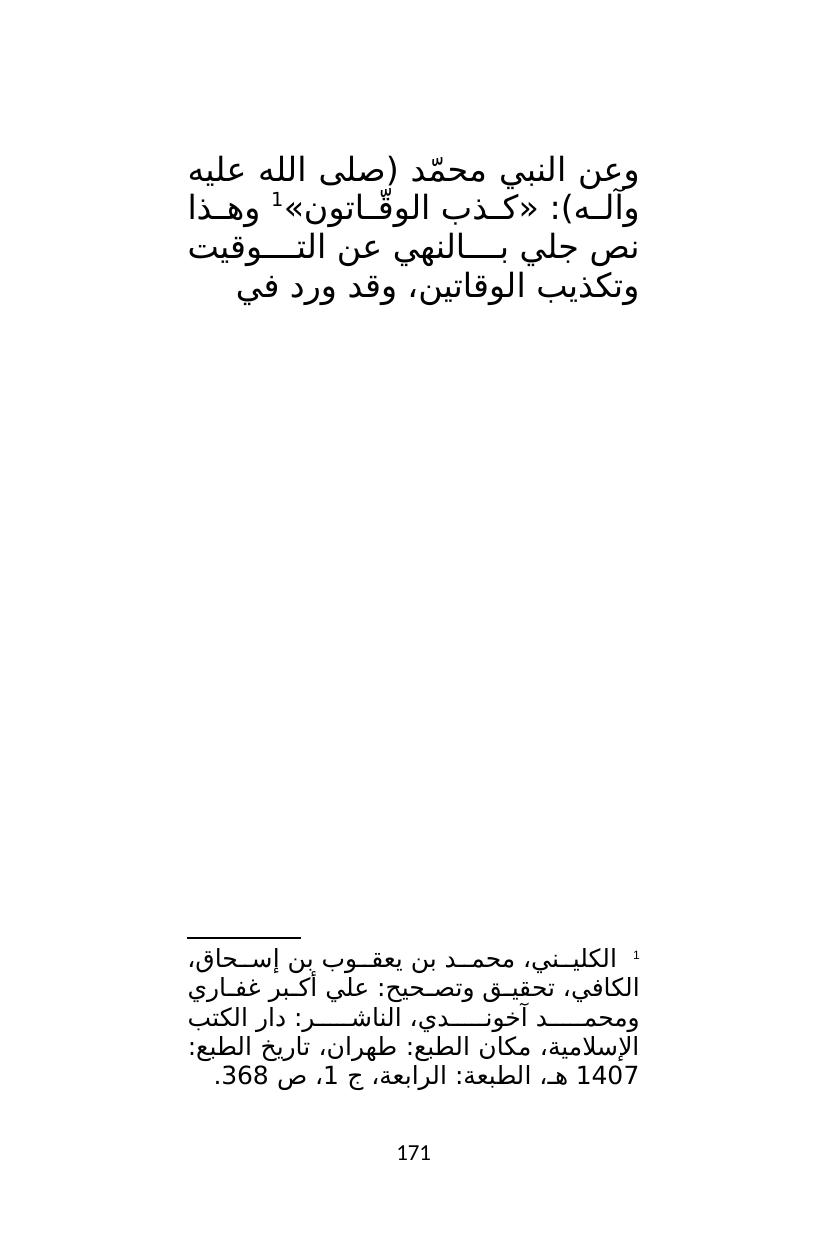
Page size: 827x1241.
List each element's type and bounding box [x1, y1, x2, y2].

text [187, 150, 639, 305]
